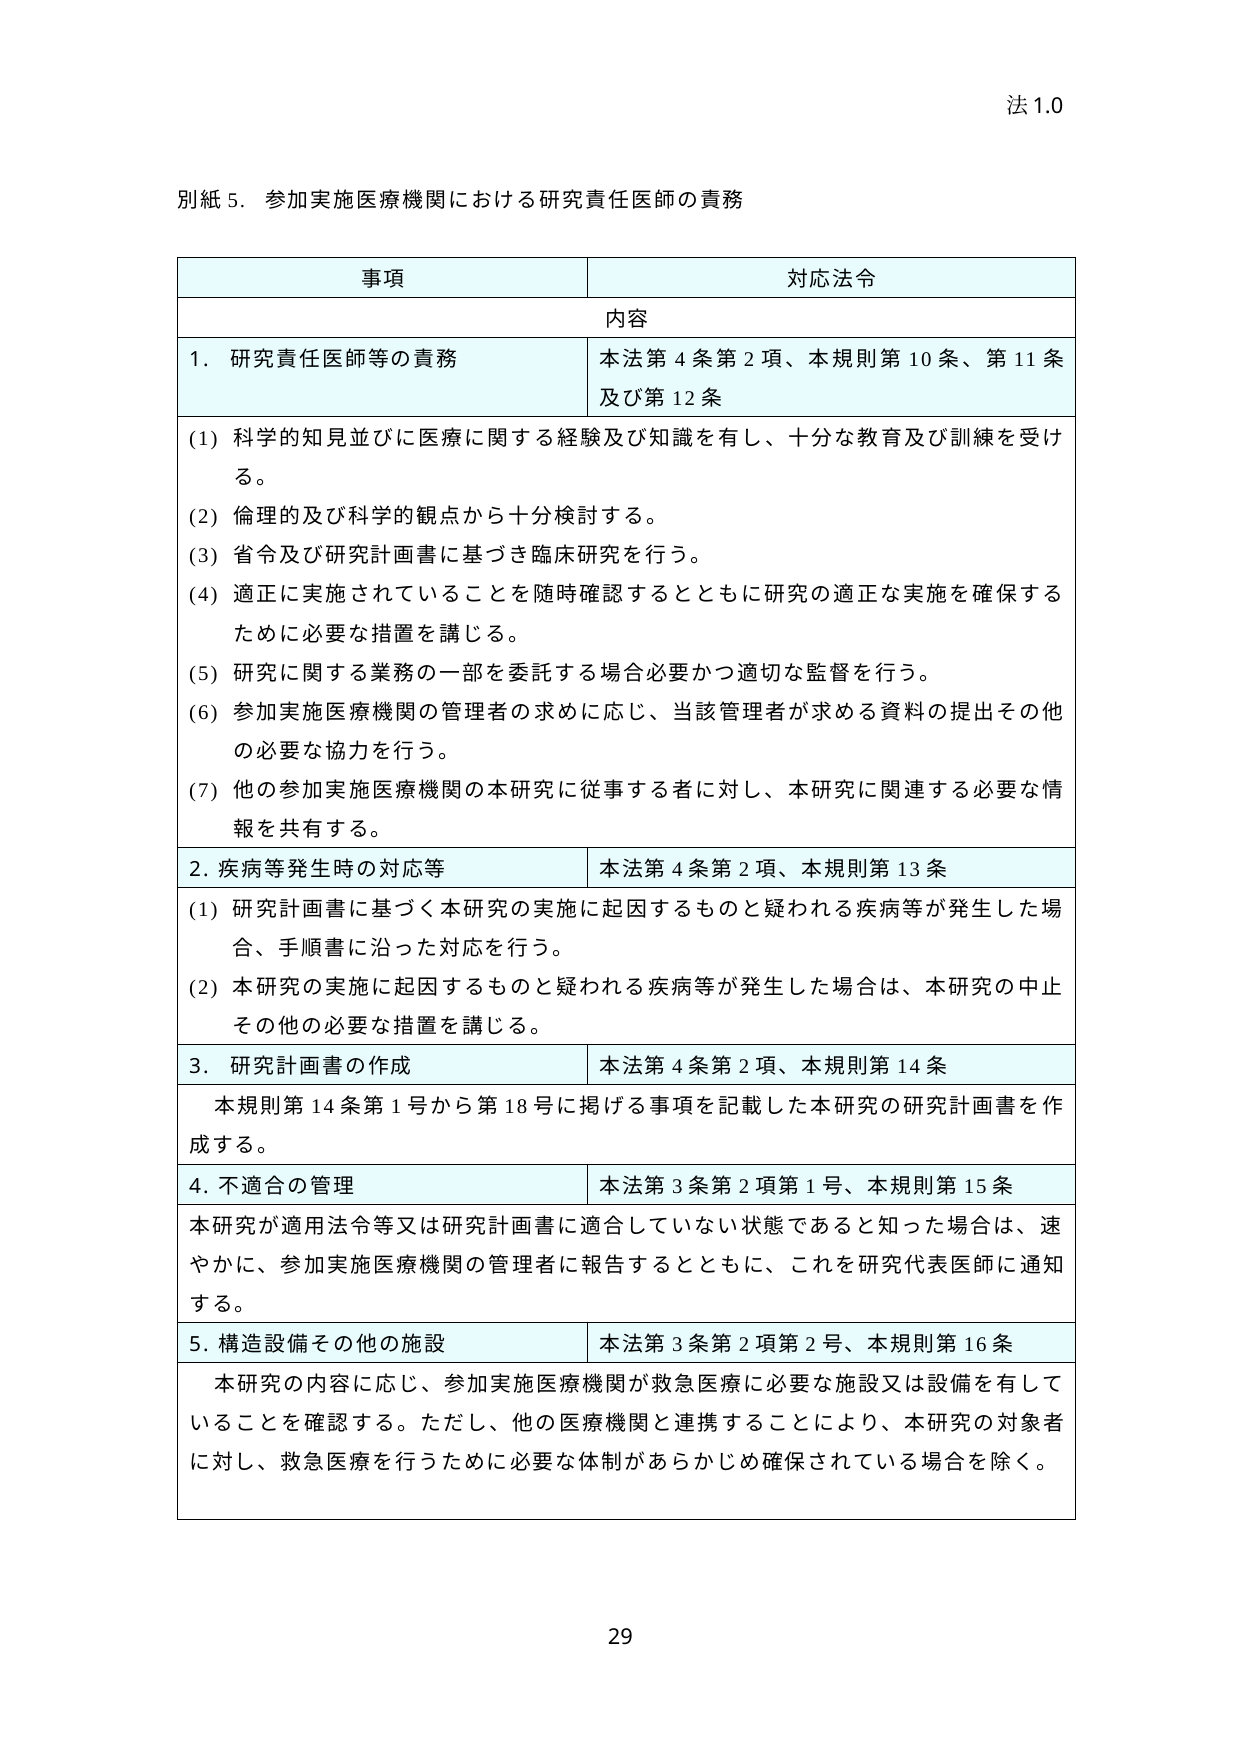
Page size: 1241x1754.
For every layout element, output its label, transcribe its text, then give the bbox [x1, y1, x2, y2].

table_cell 不適合の管理 [178, 1165, 587, 1203]
table_cell 本規則第14条第1号から第18号に掲げる事項を記載した本研究の研究計画書を作成する。 [178, 1085, 1075, 1163]
table_cell 本研究の内容に応じ、参加実施医療機関が救急医療に必要な施設又は設備を有していることを確認する。ただし、他の医療機関と連携することにより、本研究の対象者に対し、救急医療を行うために必要な体制があらかじめ確保されている場合を除く。 [178, 1363, 1075, 1519]
table_cell 本法第3条第2項第2号、本規則第16条 [588, 1323, 1075, 1362]
table_cell 本法第3条第2項第1号、本規則第15条 [588, 1165, 1075, 1203]
table_cell 構造設備その他の施設 [178, 1323, 587, 1362]
table_cell 本法第4条第2項、本規則第13条 [588, 848, 1075, 887]
table_header 対応法令 [588, 258, 1075, 297]
text 別紙5. 参加実施医療機関における研究責任医師の責務 [177, 178, 1063, 218]
table_cell 本法第4条第2項、本規則第10条、第11条及び第12条 [588, 338, 1075, 416]
table_cell 内容 [178, 298, 1075, 337]
table_cell 疾病等発生時の対応等 [178, 848, 587, 887]
table_cell 研究計画書に基づく本研究の実施に起因するものと疑われる疾病等が発生した場合、手順書に沿った対応を行う。 本研究の実施に起因するものと疑われる疾病等が発生した場合は、本研究の中止その他の必要な措置を講じる。 [178, 888, 1075, 1044]
table_cell 本法第4条第2項、本規則第14条 [588, 1045, 1075, 1084]
table_cell 本研究が適用法令等又は研究計画書に適合していない状態であると知った場合は、速やかに、参加実施医療機関の管理者に報告するとともに、これを研究代表医師に通知する。 [178, 1205, 1075, 1322]
table_cell 科学的知見並びに医療に関する経験及び知識を有し、十分な教育及び訓練を受ける。 倫理的及び科学的観点から十分検討する。 省令及び研究計画書に基づき臨床研究を行う。 適正に実施されていることを随時確認するとともに研究の適正な実施を確保するために必要な措置を講じる。 研究に関する業務の一部を委託する場合必要かつ適切な監督を行う。 参加実施医療機関の管理者の求めに応じ、当該管理者が求める資料の提出その他の必要な協力を行う。 他の参加実施医療機関の本研究に従事する者に対し、本研究に関連する必要な情報を共有する。 [178, 417, 1075, 847]
table_header 事項 [178, 258, 587, 297]
table_cell 研究計画書の作成 [178, 1045, 587, 1084]
table_cell 研究責任医師等の責務 [178, 338, 587, 416]
